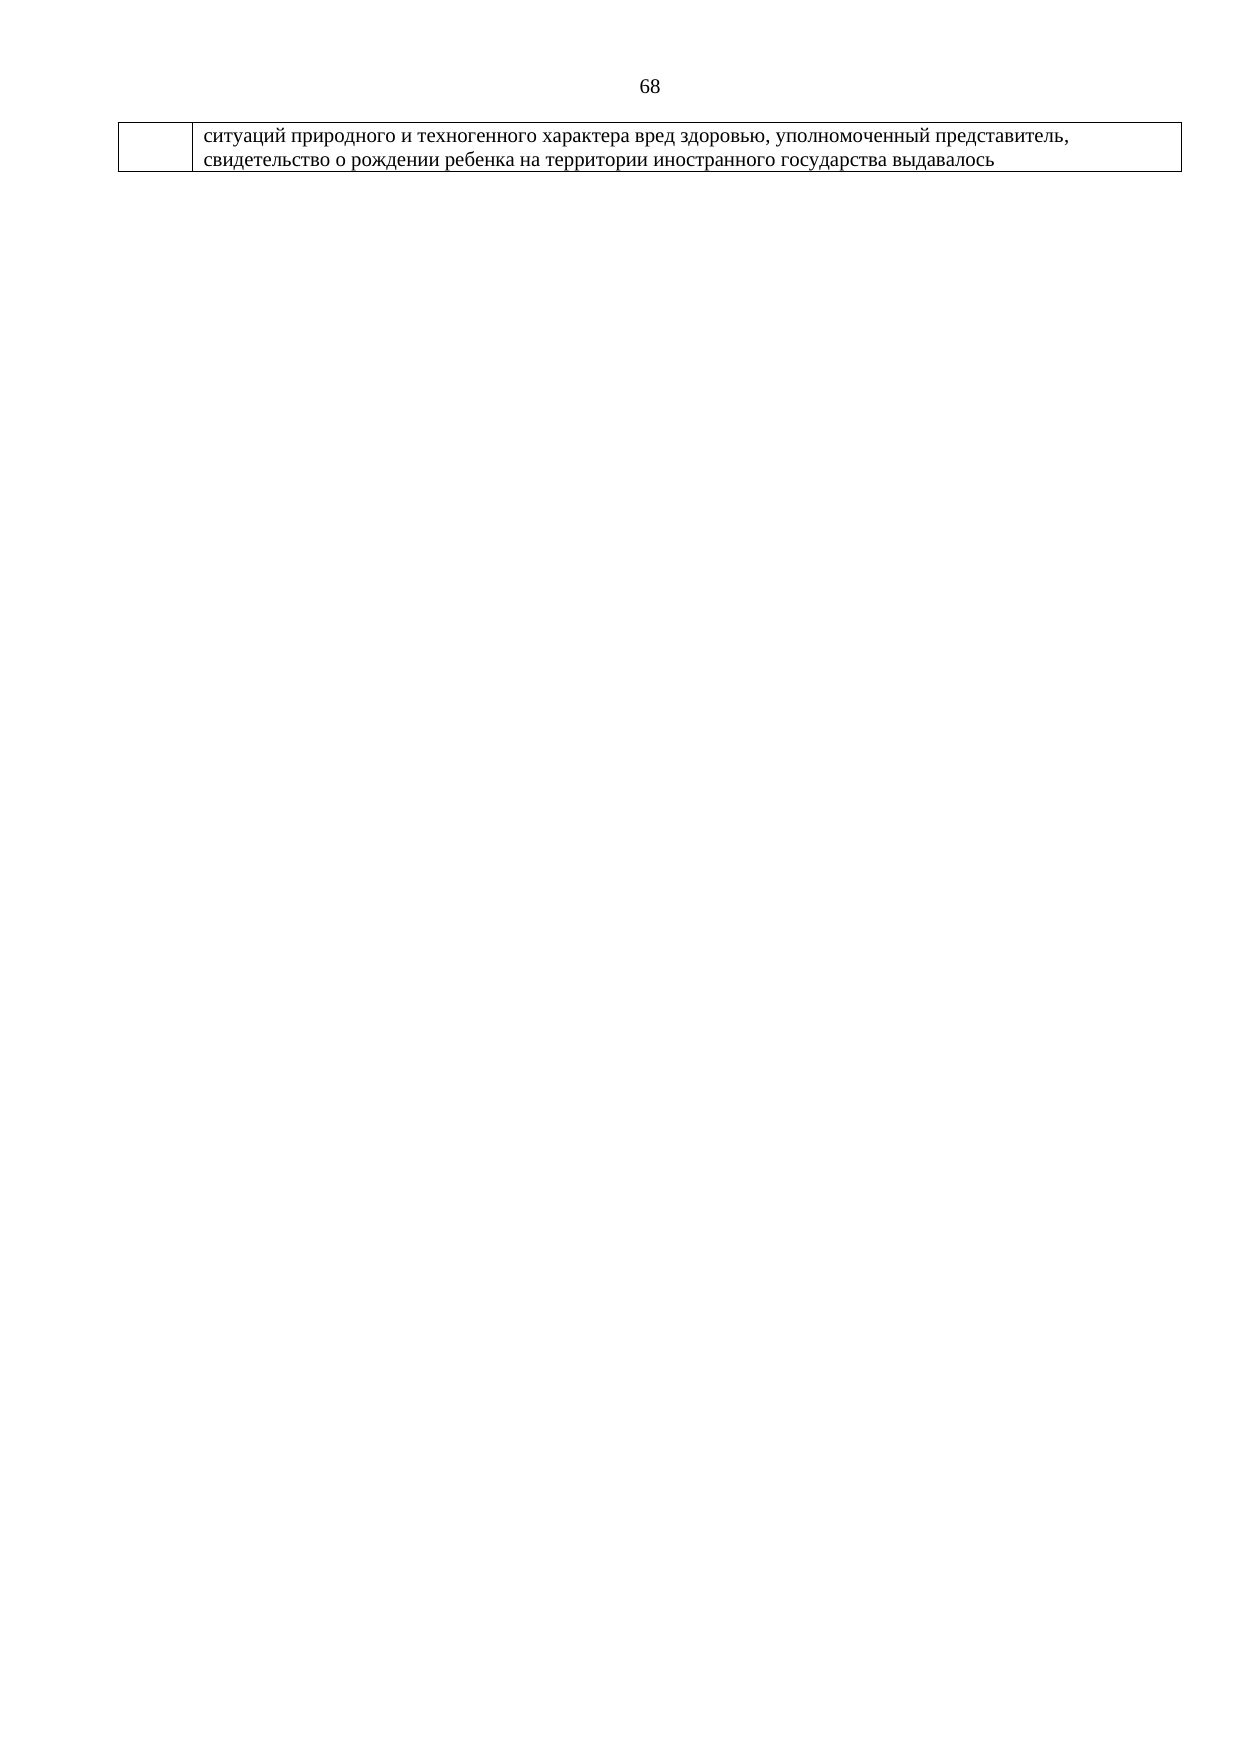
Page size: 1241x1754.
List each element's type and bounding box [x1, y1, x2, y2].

table_cell [119, 123, 192, 171]
table_cell [193, 123, 1181, 171]
